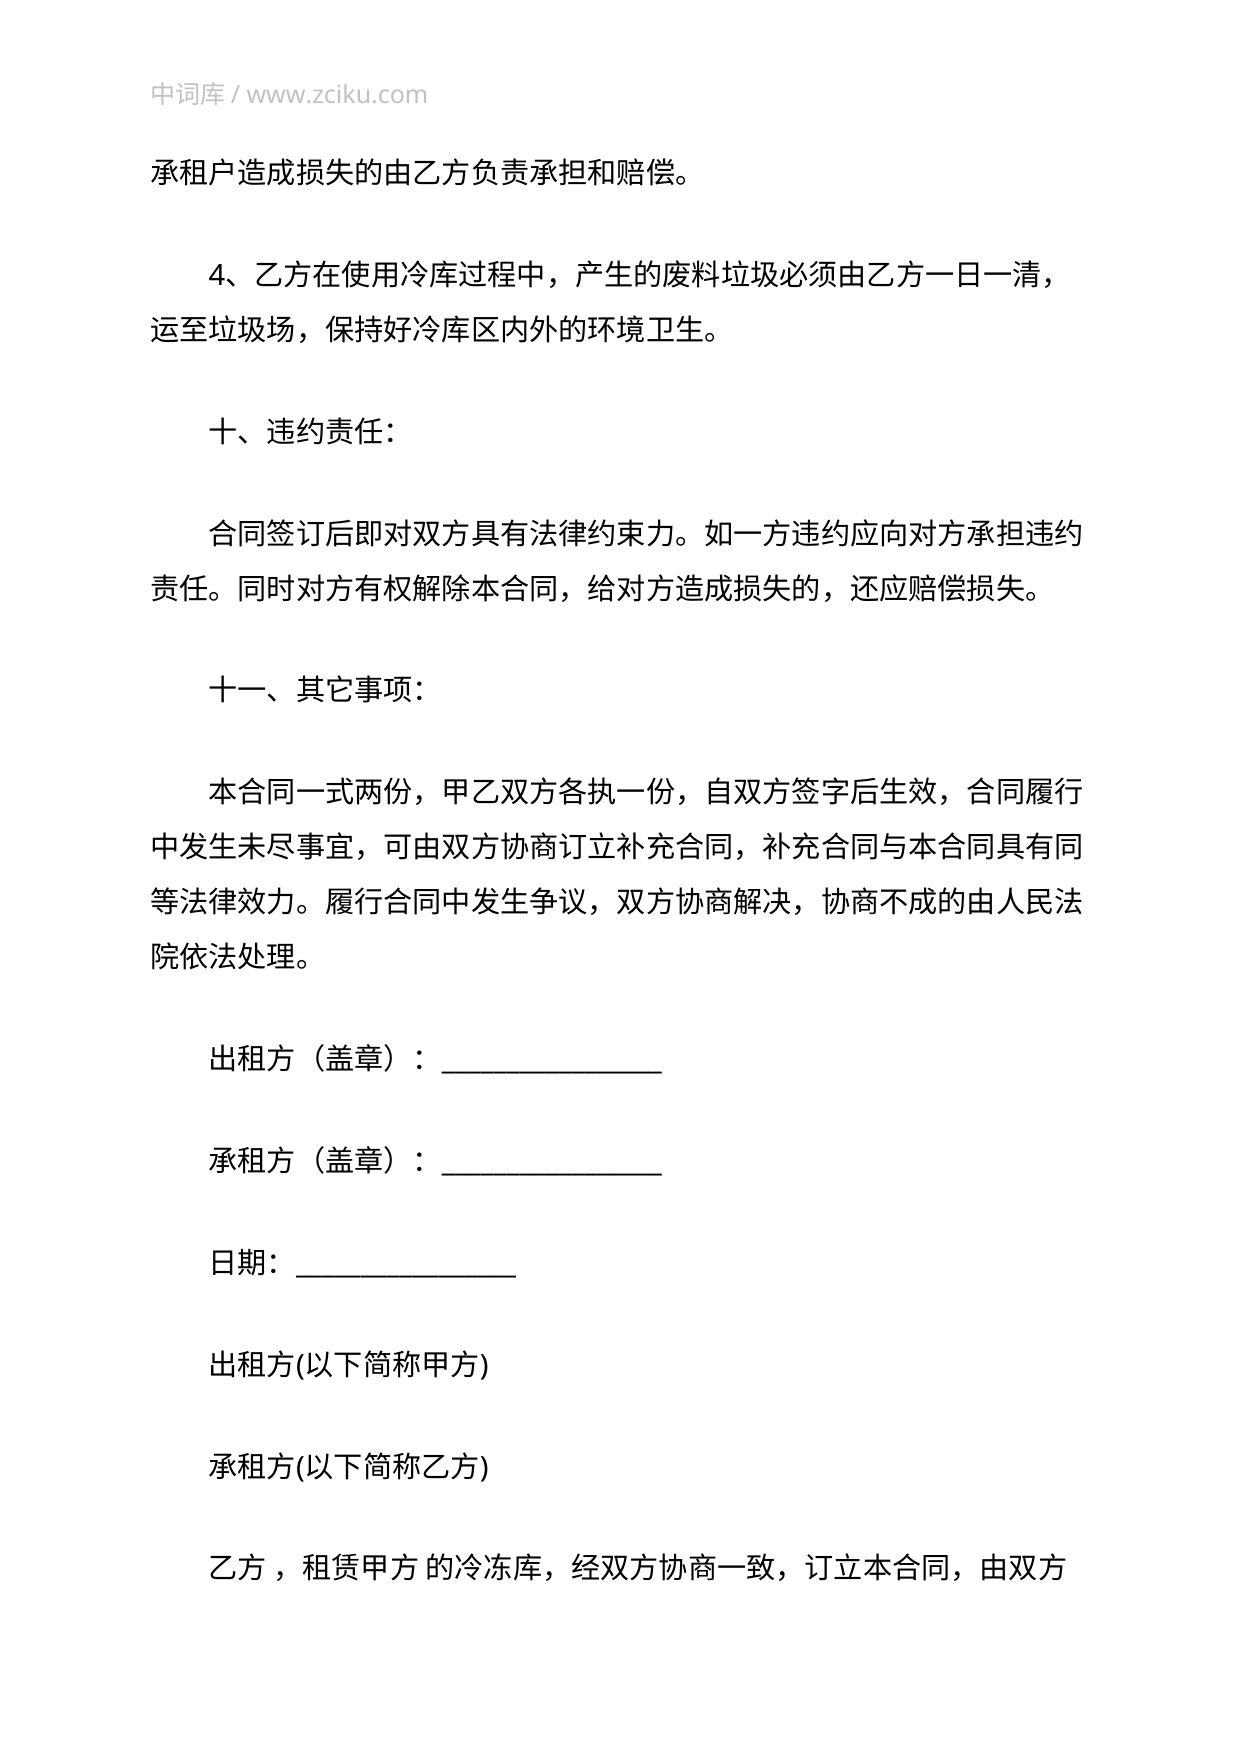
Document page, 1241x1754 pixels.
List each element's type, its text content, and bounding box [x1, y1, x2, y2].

text 出租方（盖章）：_________________ [150, 1035, 1090, 1078]
text 十一、其它事项： [150, 667, 1090, 709]
text 承租方（盖章）：_________________ [150, 1137, 1090, 1179]
text 4、乙方在使用冷库过程中，产生的废料垃圾必须由乙方一日一清，运至垃圾场，保持好冷库区内外的环境卫生。 [150, 252, 1090, 349]
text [150, 150, 1090, 192]
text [150, 1545, 1090, 1587]
text 日期：_________________ [150, 1239, 1090, 1282]
text 出租方(以下简称甲方) [150, 1341, 1090, 1383]
text 承租方(以下简称乙方) [150, 1443, 1090, 1486]
text 本合同一式两份，甲乙双方各执一份，自双方签字后生效，合同履行中发生未尽事宜，可由双方协商订立补充合同，补充合同与本合同具有同等法律效力。履行合同中发生争议，双方协商解决，协商不成的由人民法院依法处理。 [150, 769, 1090, 976]
text 合同签订后即对双方具有法律约束力。如一方违约应向对方承担违约责任。同时对方有权解除本合同，给对方造成损失的，还应赔偿损失。 [150, 510, 1090, 607]
text 十、违约责任： [150, 408, 1090, 451]
